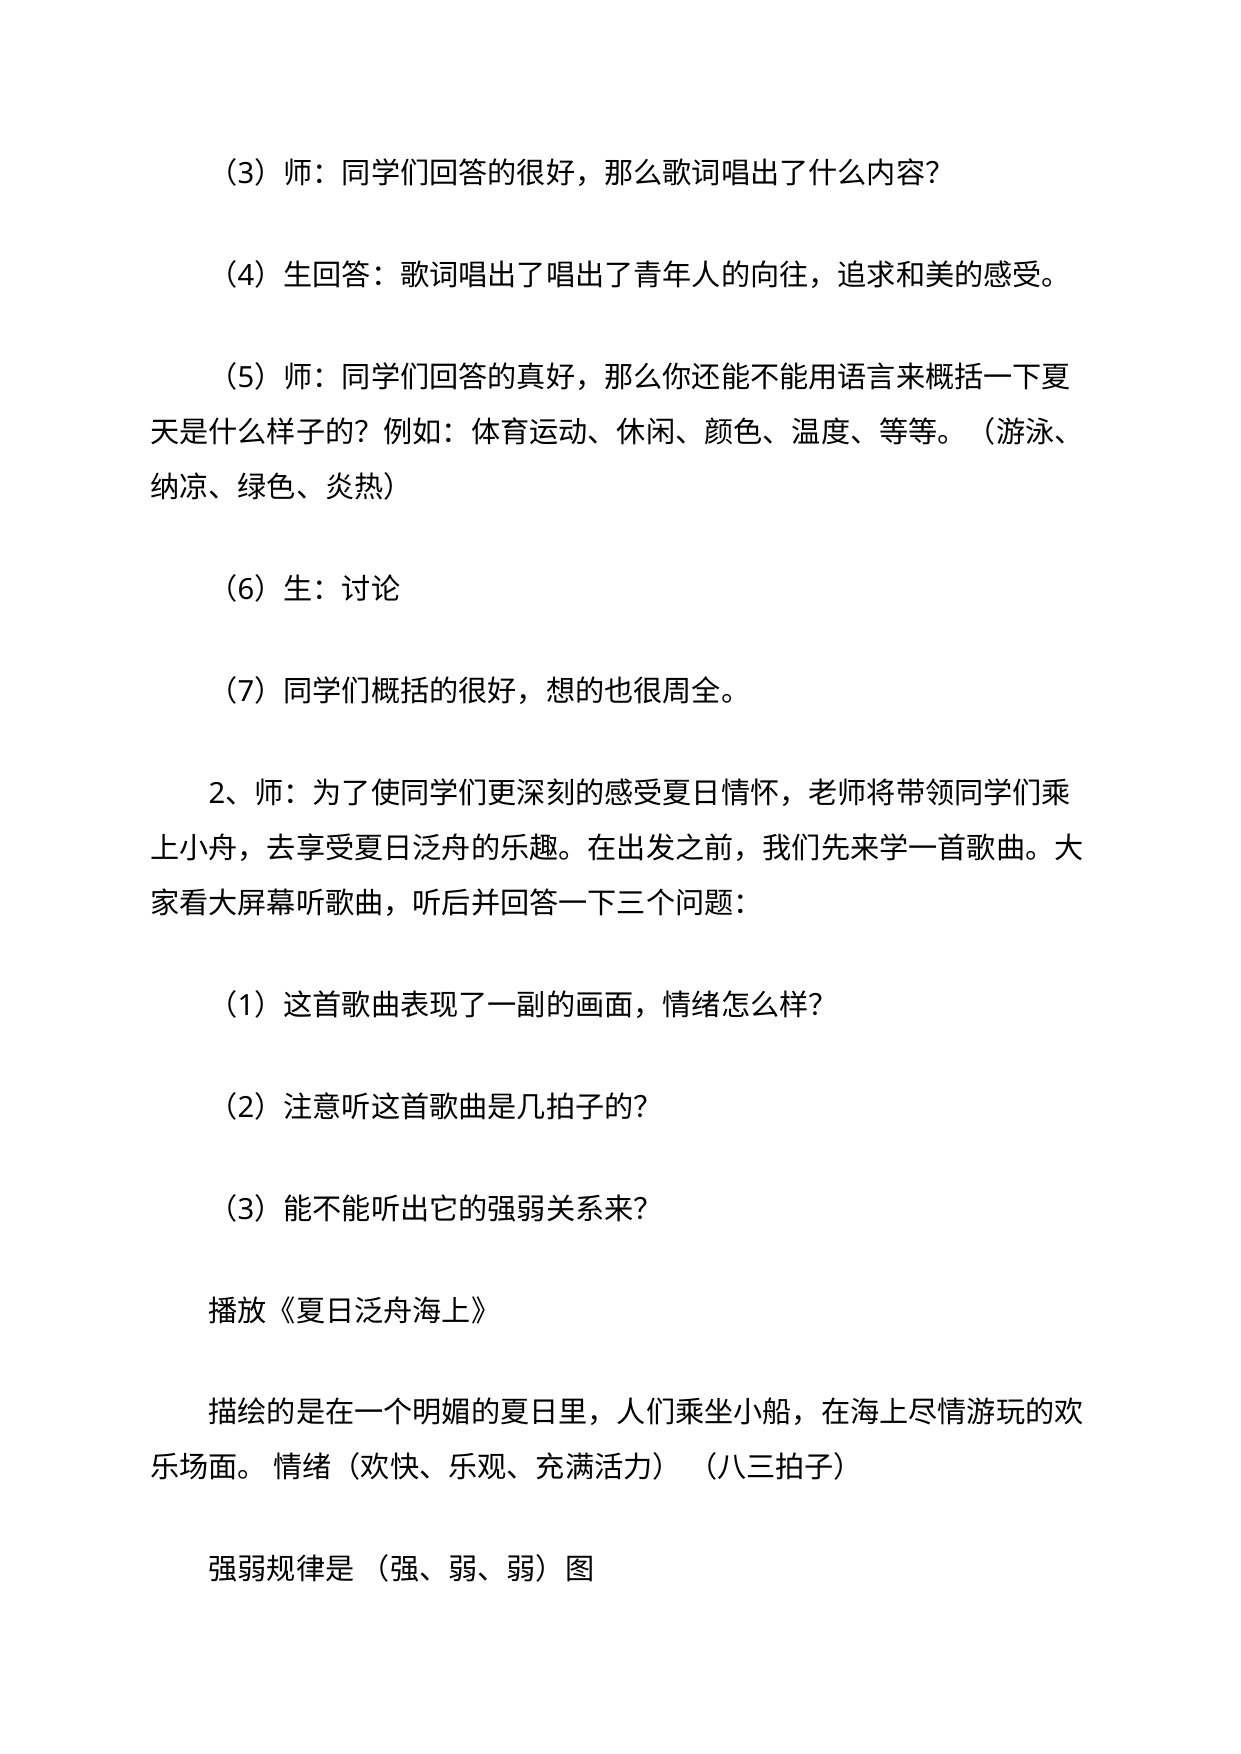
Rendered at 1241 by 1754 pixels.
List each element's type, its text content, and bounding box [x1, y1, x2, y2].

text 强弱规律是 （强、弱、弱）图 [150, 1546, 1090, 1588]
text （6）生：讨论 [150, 566, 1090, 608]
text （5）师：同学们回答的真好，那么你还能不能用语言来概括一下夏天是什么样子的？例如：体育运动、休闲、颜色、温度、等等。（游泳、纳凉、绿色、炎热） [150, 354, 1090, 506]
text （3）师：同学们回答的很好，那么歌词唱出了什么内容？ [150, 150, 1090, 192]
text （4）生回答：歌词唱出了唱出了青年人的向往，追求和美的感受。 [150, 252, 1090, 294]
text 2、师：为了使同学们更深刻的感受夏日情怀，老师将带领同学们乘上小舟，去享受夏日泛舟的乐趣。在出发之前，我们先来学一首歌曲。大家看大屏幕听歌曲，听后并回答一下三个问题： [150, 769, 1090, 922]
text （7）同学们概括的很好，想的也很周全。 [150, 668, 1090, 710]
text 描绘的是在一个明媚的夏日里，人们乘坐小船，在海上尽情游玩的欢乐场面。 情绪（欢快、乐观、充满活力） （八三拍子） [150, 1389, 1090, 1486]
text 播放《夏日泛舟海上》 [150, 1287, 1090, 1329]
text （3）能不能听出它的强弱关系来？ [150, 1185, 1090, 1228]
text （1）这首歌曲表现了一副的画面，情绪怎么样？ [150, 981, 1090, 1024]
text （2）注意听这首歌曲是几拍子的？ [150, 1083, 1090, 1126]
